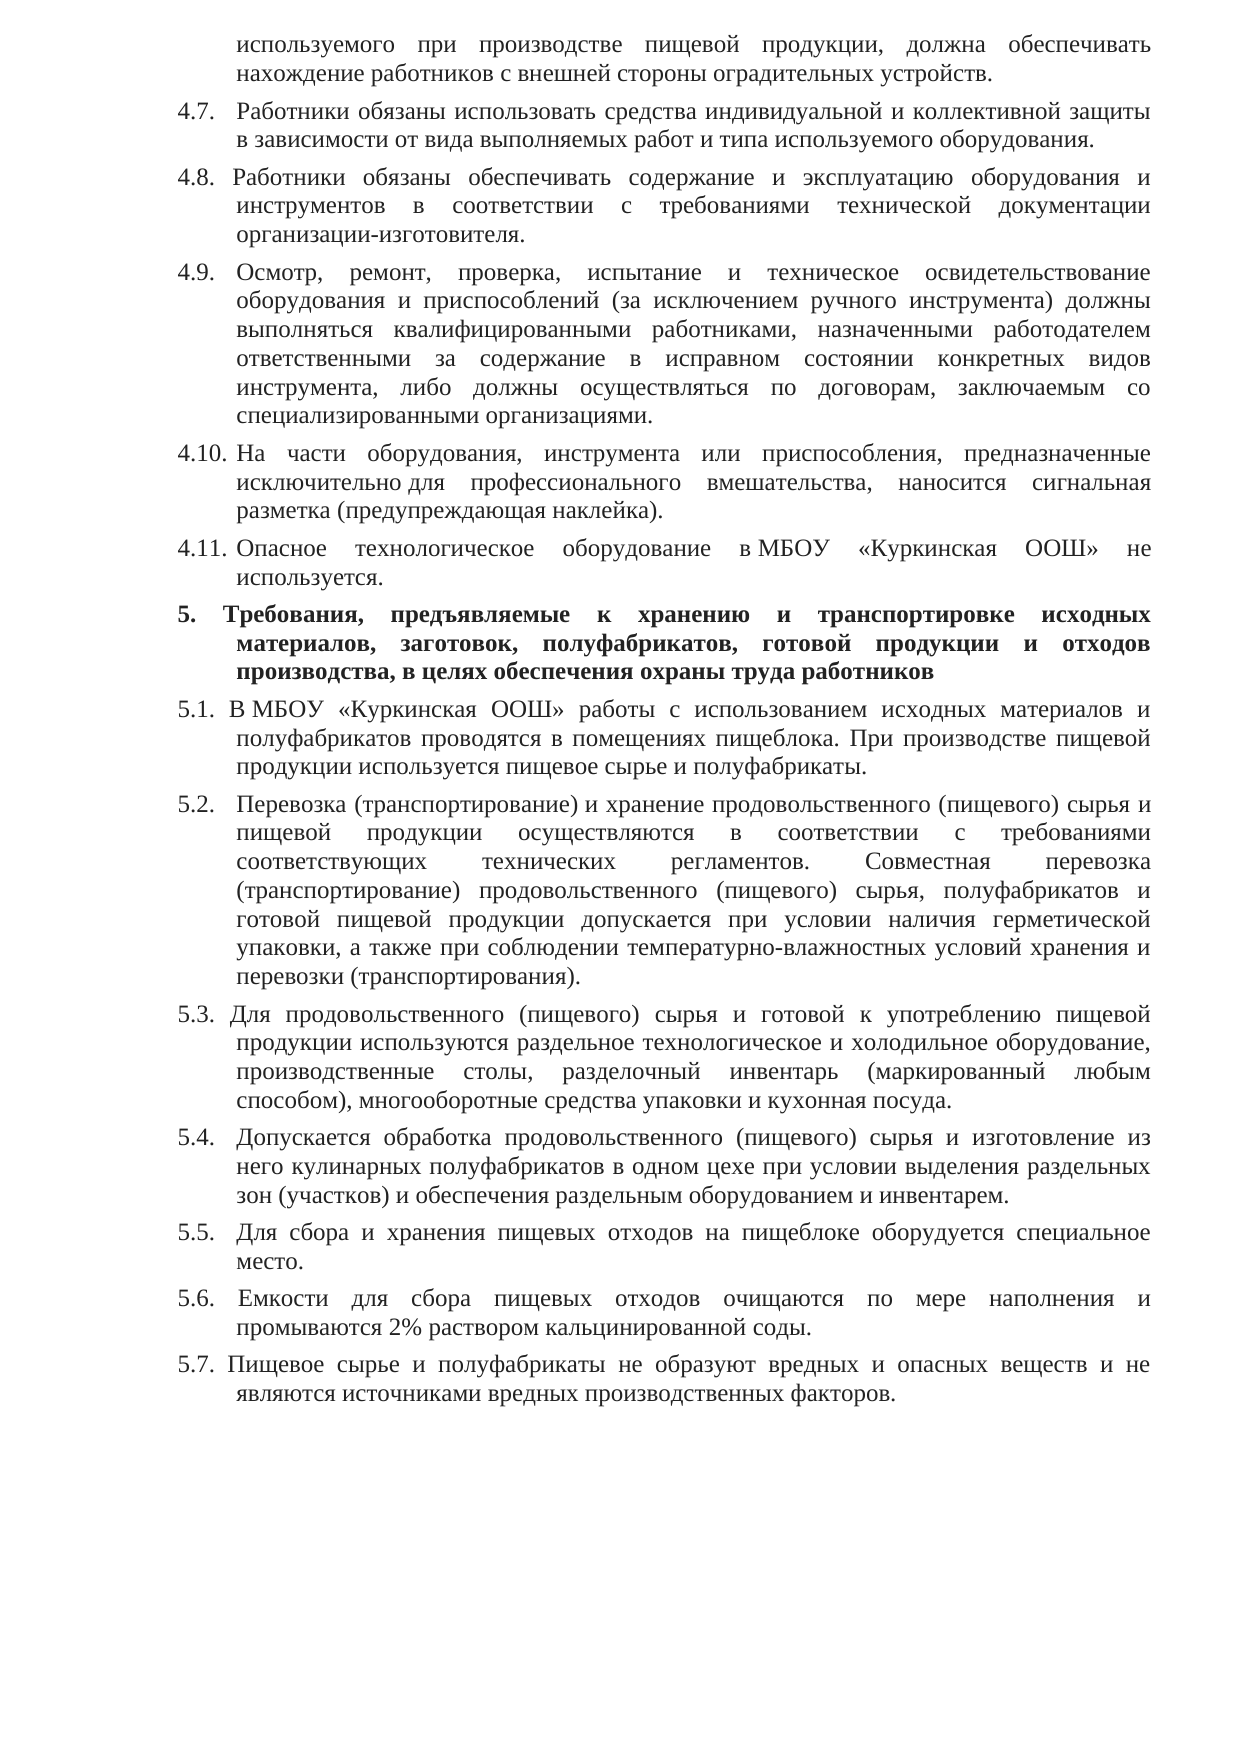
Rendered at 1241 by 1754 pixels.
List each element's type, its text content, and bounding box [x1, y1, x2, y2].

text 5.4. Допускается обработка продовольственного (пищевого) сырья и изготовление из него кулинарных полуфабрикатов в одном цехе при условии выделения раздельных зон (участков) и обеспечения раздельным оборудованием и инвентарем. [177, 1122, 1152, 1208]
text 5.5. Для сбора и хранения пищевых отходов на пищеблоке оборудуется специальное место. [177, 1217, 1152, 1275]
text 4.7. Работники обязаны использовать средства индивидуальной и коллективной защиты в зависимости от вида выполняемых работ и типа используемого оборудования. [177, 96, 1152, 153]
text 5.2. Перевозка (транспортирование) и хранение продовольственного (пищевого) сырья и пищевой продукции осуществляются в соответствии с требованиями соответствующих технических регламентов. Совместная перевозка (транспортирование) продовольственного (пищевого) сырья, полуфабрикатов и готовой пищевой продукции допускается при условии наличия герметической упаковки, а также при соблюдении температурно-влажностных условий хранения и перевозки (транспортирования). [177, 789, 1152, 990]
text 5.1. В МБОУ «Куркинская ООШ» работы с использованием исходных материалов и полуфабрикатов проводятся в помещениях пищеблока. При производстве пищевой продукции используется пищевое сырье и полуфабрикаты. [177, 694, 1152, 780]
text 5.7. Пищевое сырье и полуфабрикаты не образуют вредных и опасных веществ и не являются источниками вредных производственных факторов. [177, 1349, 1152, 1407]
text 5.6. Емкости для сбора пищевых отходов очищаются по мере наполнения и промываются 2% раствором кальцинированной соды. [177, 1283, 1152, 1341]
text 4.11. Опасное технологическое оборудование в МБОУ «Куркинская ООШ» не используется. [177, 533, 1152, 590]
text 4.8. Работники обязаны обеспечивать содержание и эксплуатацию оборудования и инструментов в соответствии с требованиями технической документации организации-изготовителя. [177, 162, 1152, 248]
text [177, 29, 1152, 87]
text 5. Требования, предъявляемые к хранению и транспортировке исходных материалов, заготовок, полуфабрикатов, готовой продукции и отходов производства, в целях обеспечения охраны труда работников [177, 599, 1152, 685]
text 5.3. Для продовольственного (пищевого) сырья и готовой к употреблению пищевой продукции используются раздельное технологическое и холодильное оборудование, производственные столы, разделочный инвентарь (маркированный любым способом), многооборотные средства упаковки и кухонная посуда. [177, 999, 1152, 1114]
text 4.10. На части оборудования, инструмента или приспособления, предназначенные исключительно для профессионального вмешательства, наносится сигнальная разметка (предупреждающая наклейка). [177, 438, 1152, 524]
text 4.9. Осмотр, ремонт, проверка, испытание и техническое освидетельствование оборудования и приспособлений (за исключением ручного инструмента) должны выполняться квалифицированными работниками, назначенными работодателем ответственными за содержание в исправном состоянии конкретных видов инструмента, либо должны осуществляться по договорам, заключаемым со специализированными организациями. [177, 257, 1152, 429]
